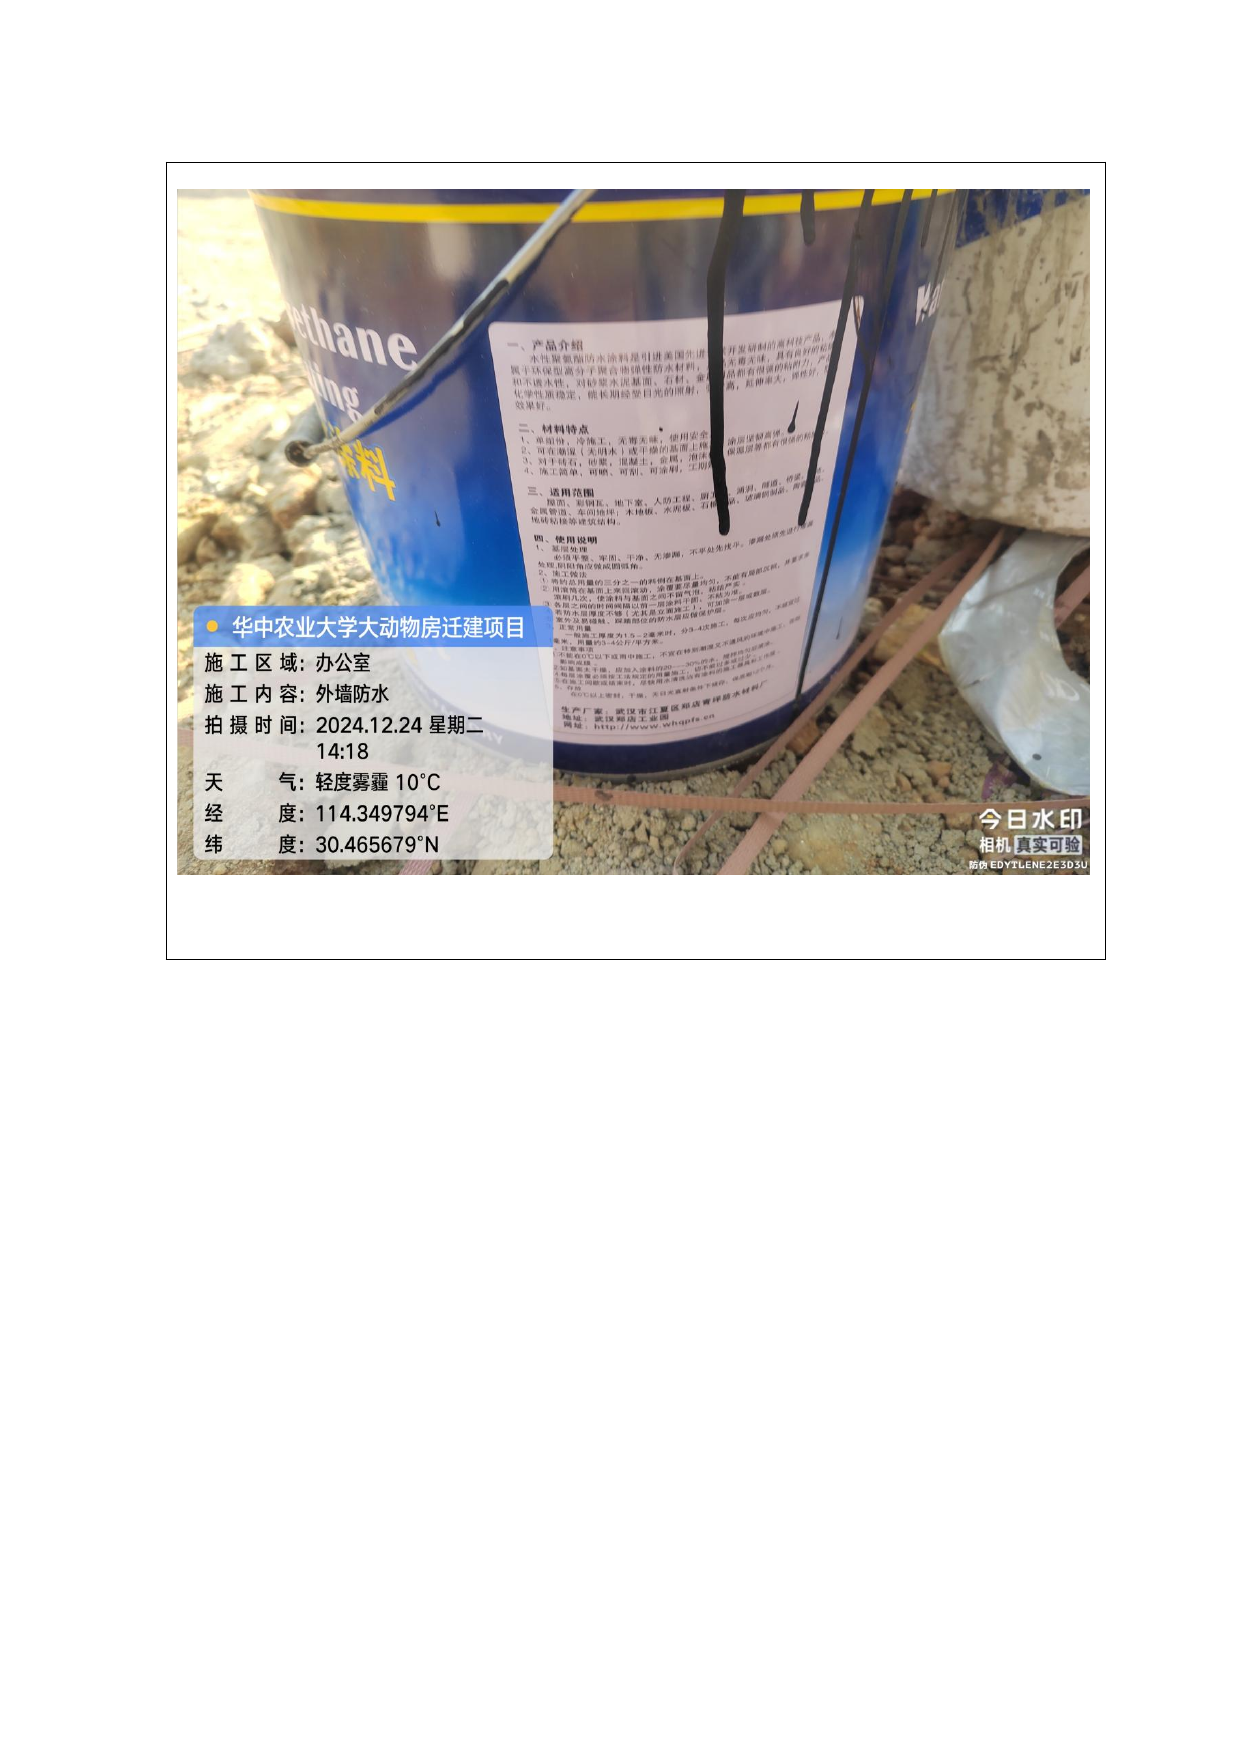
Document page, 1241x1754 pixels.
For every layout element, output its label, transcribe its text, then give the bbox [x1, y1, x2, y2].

table_cell 一、工程概况： 施工内容：华中农业大学大动物房迁建项目 ，工程类型为新建工程类。主要建设内容总用地面积3983.7㎡，总建筑面积1148.6㎡包括大动物房、草料库、污水处理间等单体建筑以及围墙、挡墙、道路、管线、绿化等配套设施。 施工单位：天津市建城建设工程有限公司 监理单位：中鸿亿博集团有限公司 合同价款：本合同采用综合单价合同，工程量据实结算。合同金额为 ¥ 3372000（人民币叁佰叁拾柒万贰仟元整），其中暂列金¥120000（人民币壹拾贰万元整） 合同工程：90日历天 施工进展：（含工艺要求检查、施工尺寸测量等） 1、1号楼.2号楼屋面防水保温施工，屋面钢构屋面保温棉安装，钢制门框门框安装；2号楼地面混凝土垫层地坪 干草仓库地面碎石层及混凝土垫层 办公室、值班室外墙抗裂砂浆 施工照片： 材料抽检：（含品牌抽查、尺寸测量） 其他：（若有） [167, 163, 1105, 959]
picture [177, 189, 1090, 875]
